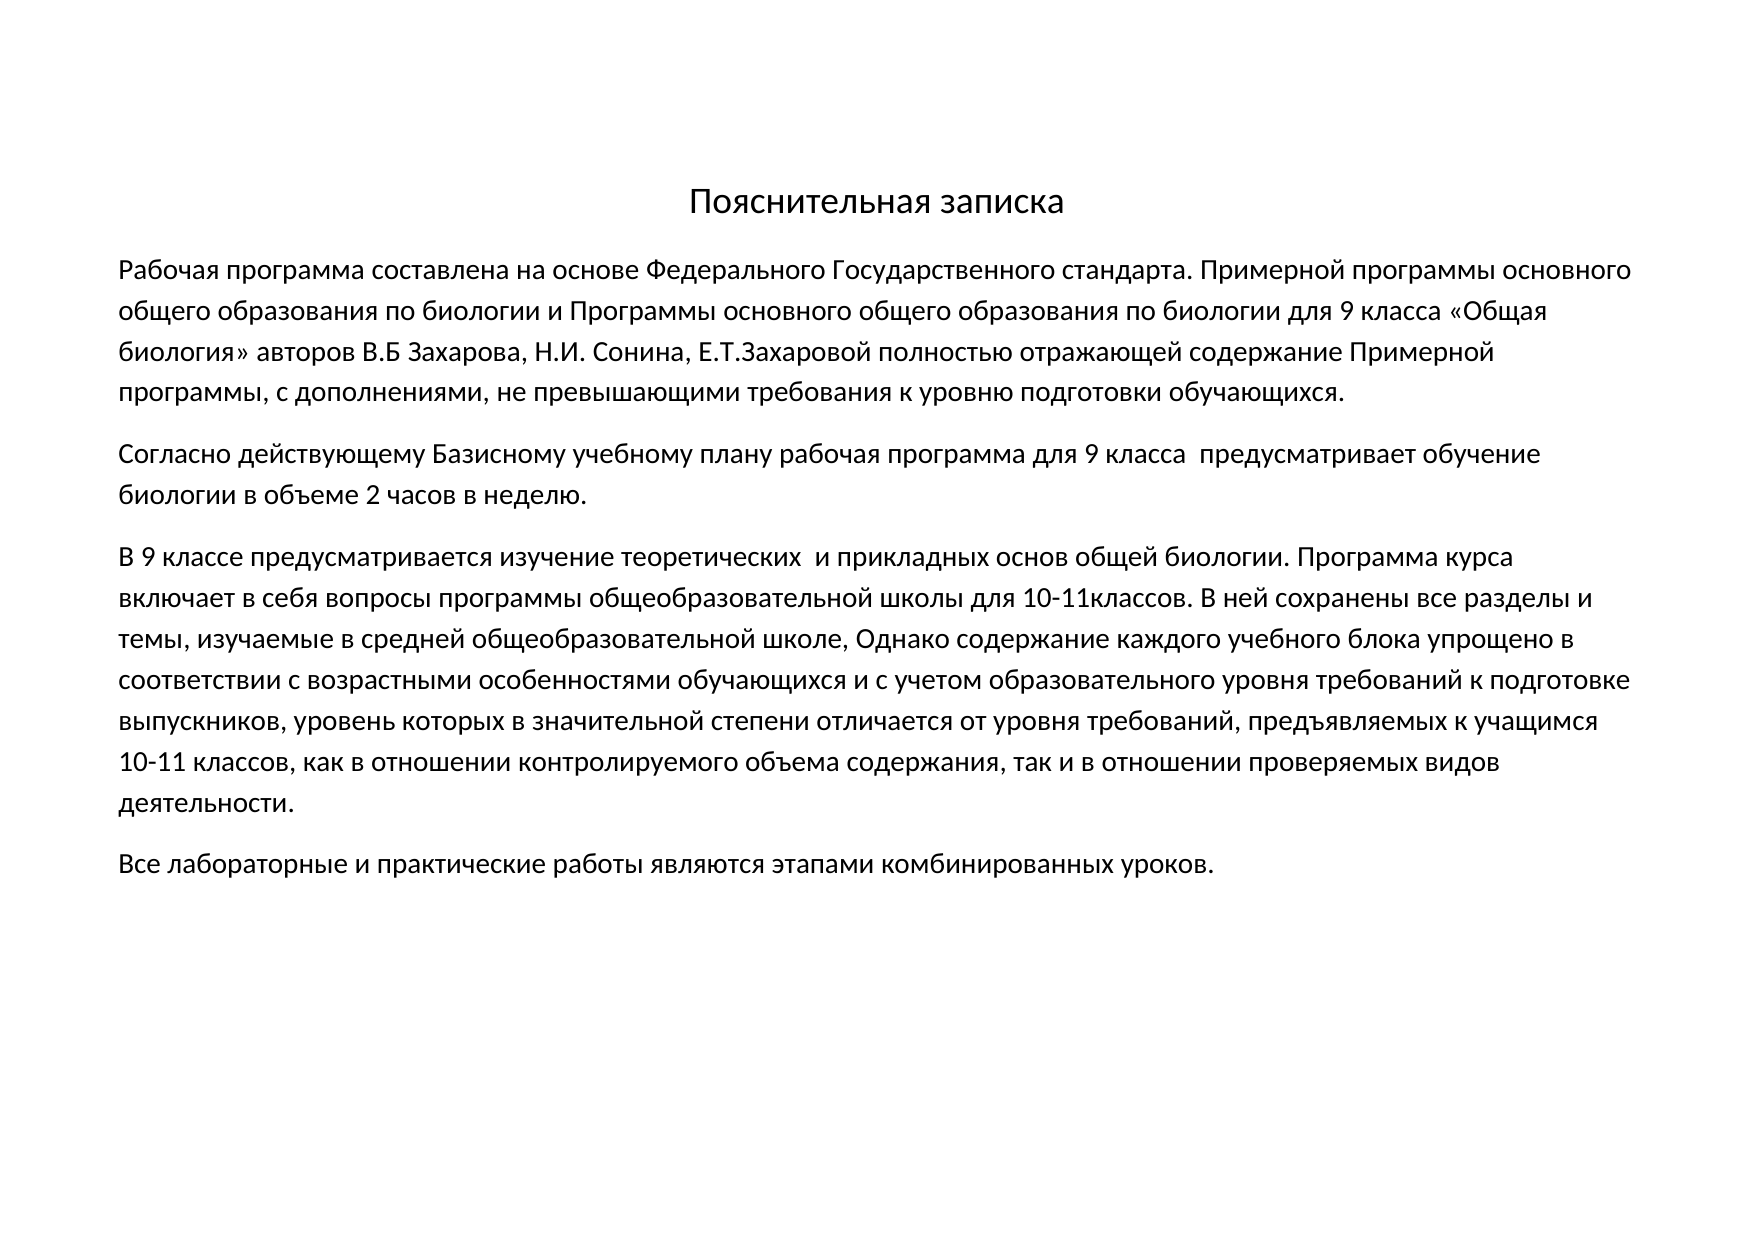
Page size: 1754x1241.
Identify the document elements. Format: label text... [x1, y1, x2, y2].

text Пояснительная записка [118, 177, 1636, 223]
text Все лабораторные и практические работы являются этапами комбинированных уроков. [118, 845, 1636, 881]
text Согласно действующему Базисному учебному плану рабочая программа для 9 класса предусматривает обучение биологии в объеме 2 часов в неделю. [118, 435, 1636, 512]
text Рабочая программа составлена на основе Федерального Государственного стандарта. Примерной программы основного общего образования по биологии и Программы основного общего образования по биологии для 9 класса «Общая биология» авторов В.Б Захарова, Н.И. Сонина, Е.Т.Захаровой полностью отражающей содержание Примерной программы, с дополнениями, не превышающими требования к уровню подготовки обучающихся. [118, 251, 1636, 409]
text В 9 классе предусматривается изучение теоретических и прикладных основ общей биологии. Программа курса включает в себя вопросы программы общеобразовательной школы для 10-11классов. В ней сохранены все разделы и темы, изучаемые в средней общеобразовательной школе, Однако содержание каждого учебного блока упрощено в соответствии с возрастными особенностями обучающихся и с учетом образовательного уровня требований к подготовке выпускников, уровень которых в значительной степени отличается от уровня требований, предъявляемых к учащимся 10-11 классов, как в отношении контролируемого объема содержания, так и в отношении проверяемых видов деятельности. [118, 538, 1636, 819]
